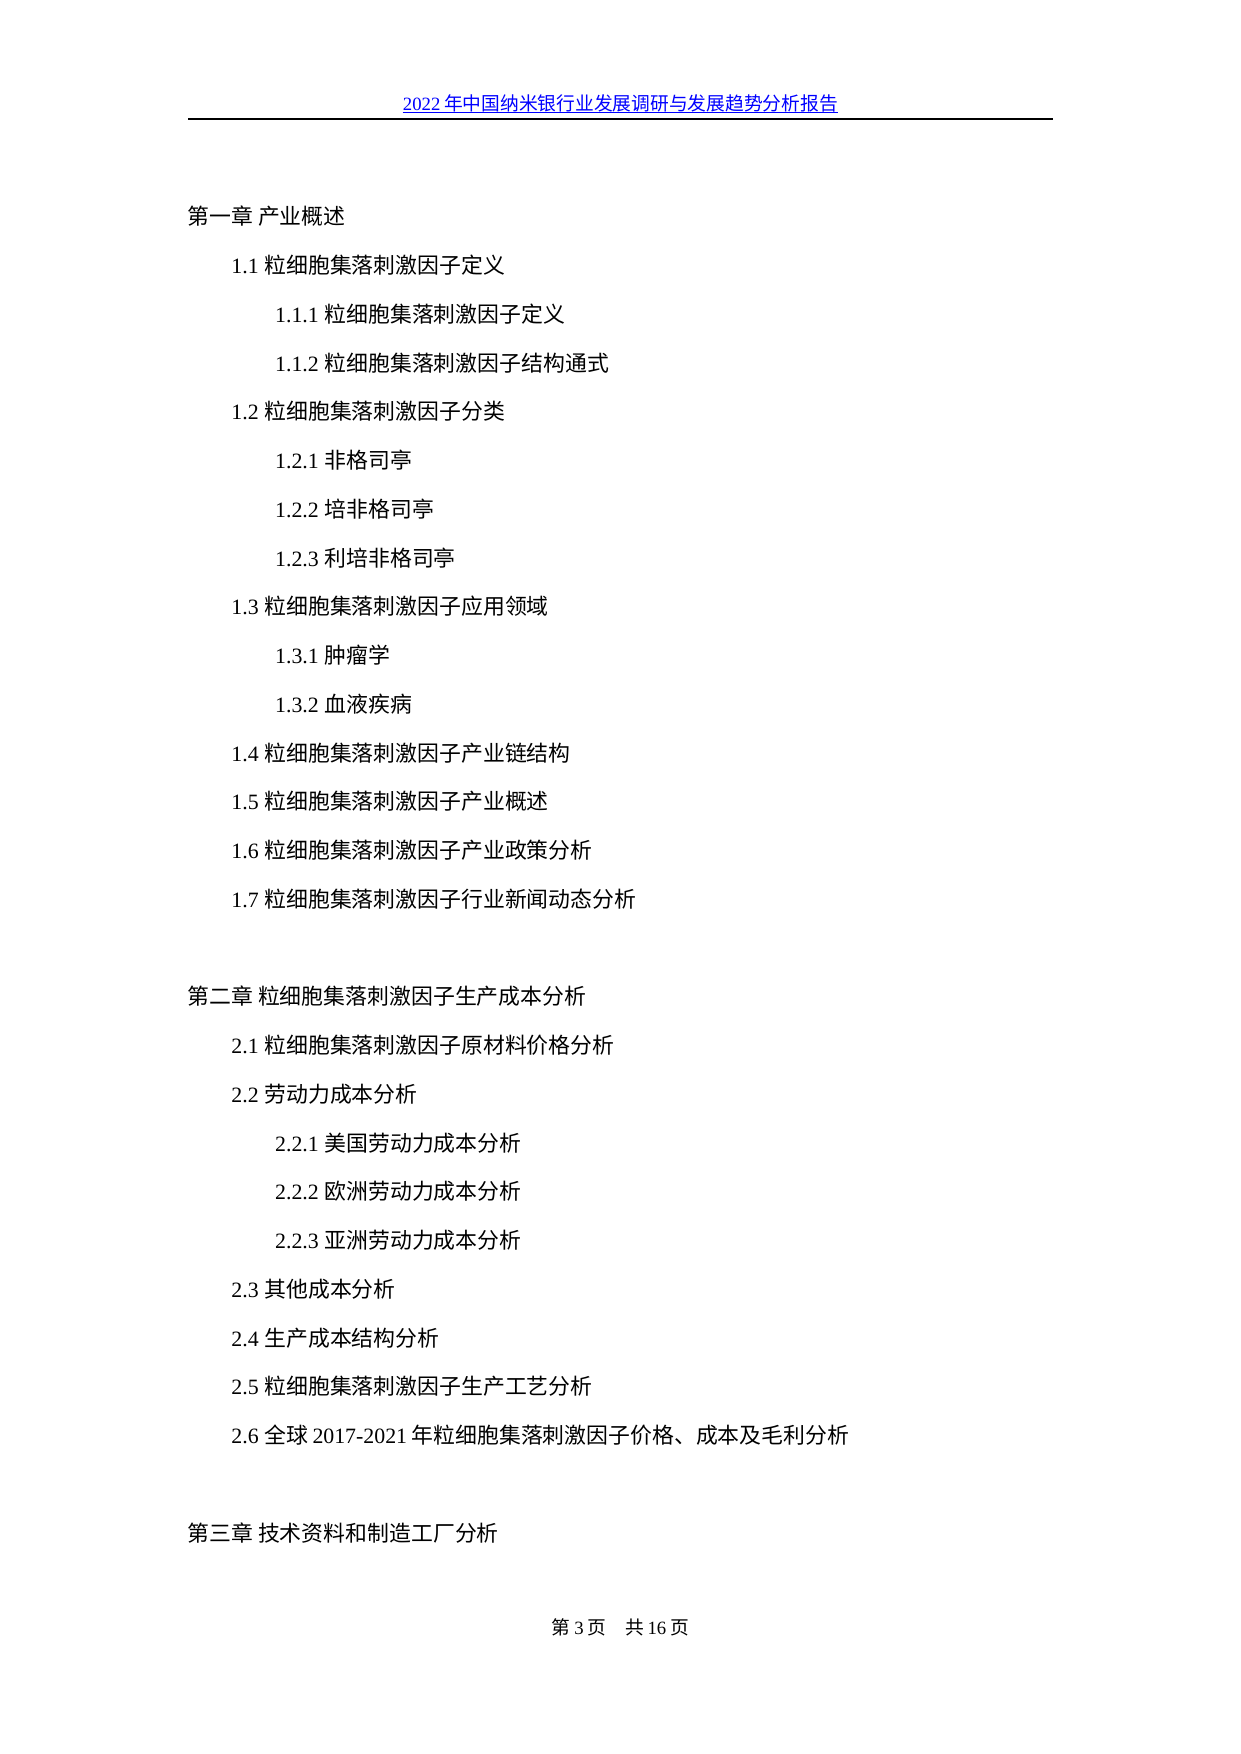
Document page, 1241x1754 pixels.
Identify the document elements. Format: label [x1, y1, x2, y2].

text [187, 150, 1053, 1548]
